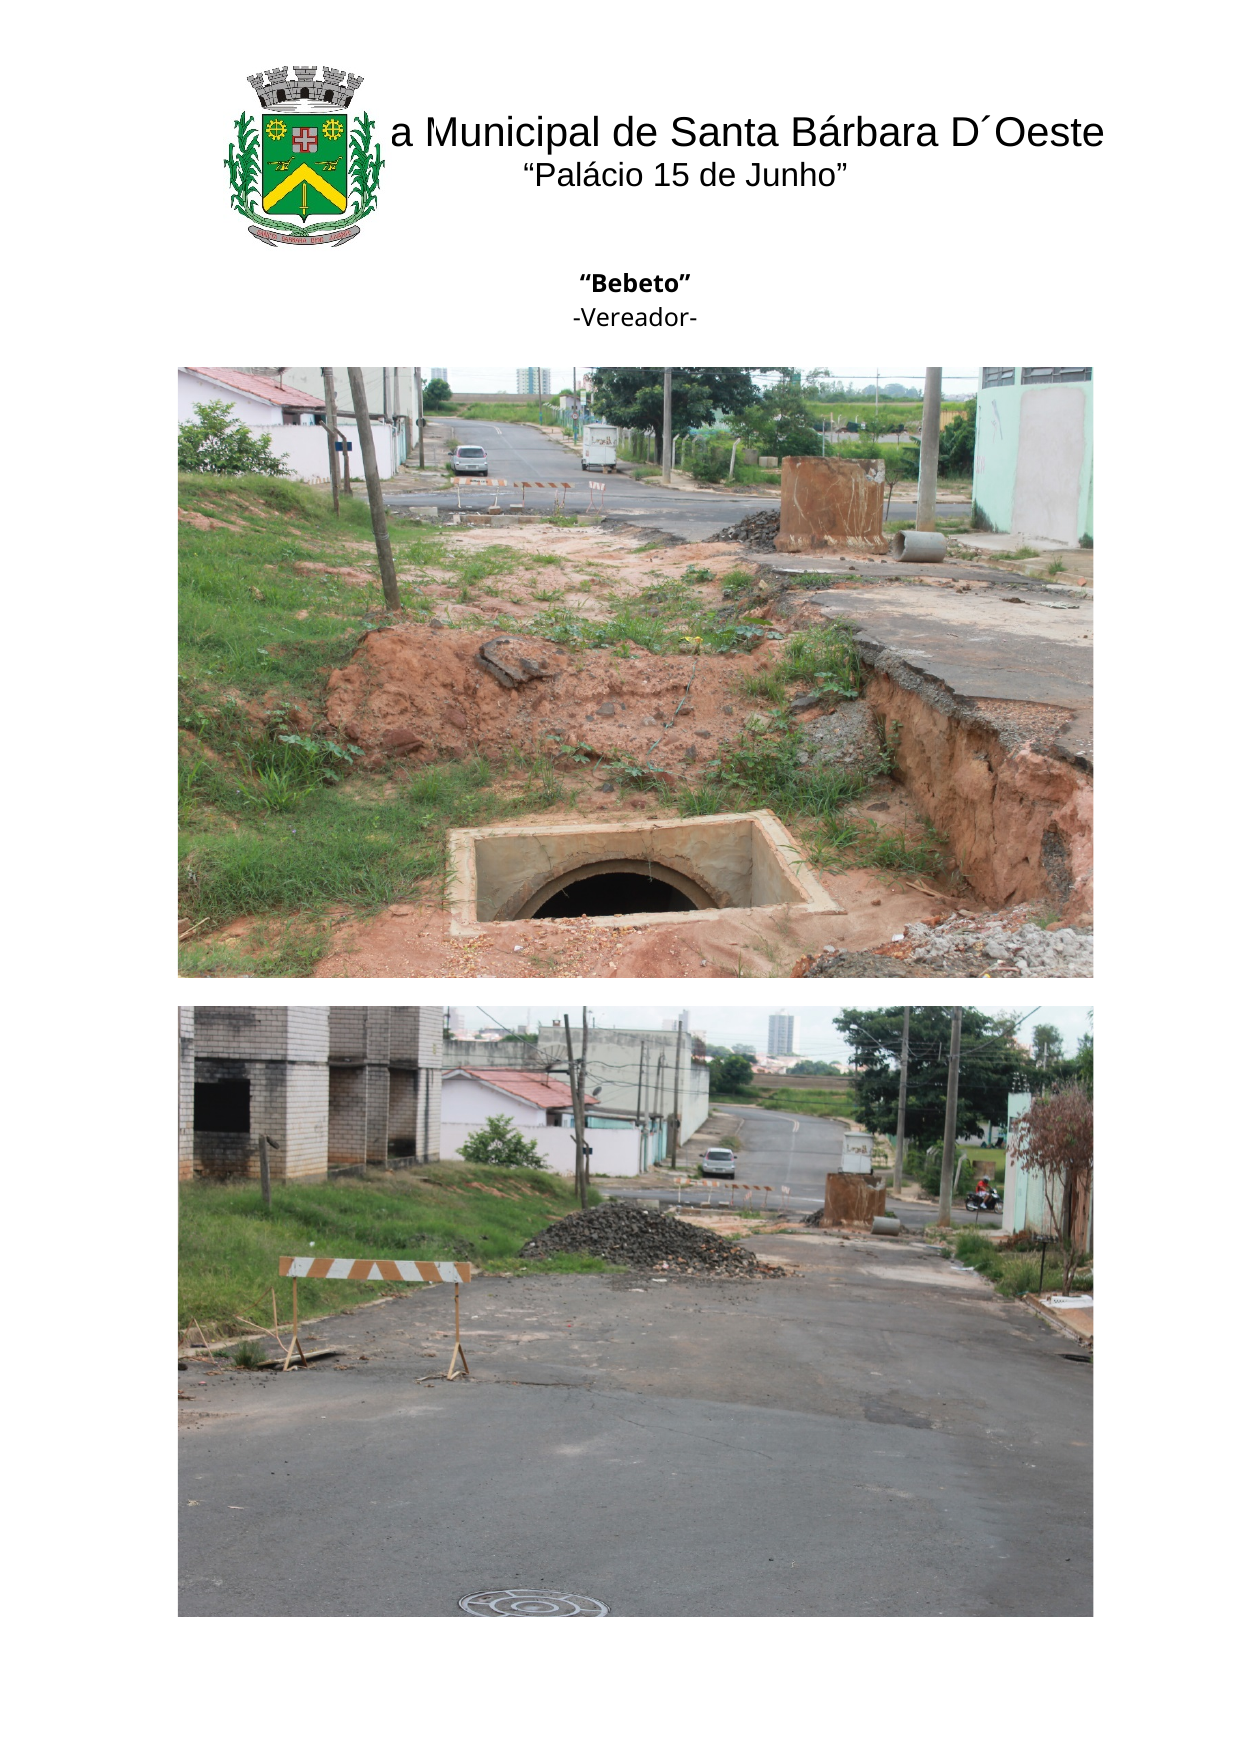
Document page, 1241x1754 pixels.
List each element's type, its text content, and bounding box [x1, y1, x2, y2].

text “Bebeto” [177, 266, 1093, 300]
picture [223, 66, 392, 254]
picture [177, 1006, 1094, 1617]
text -Vereador- [177, 300, 1093, 334]
picture [177, 367, 1094, 978]
